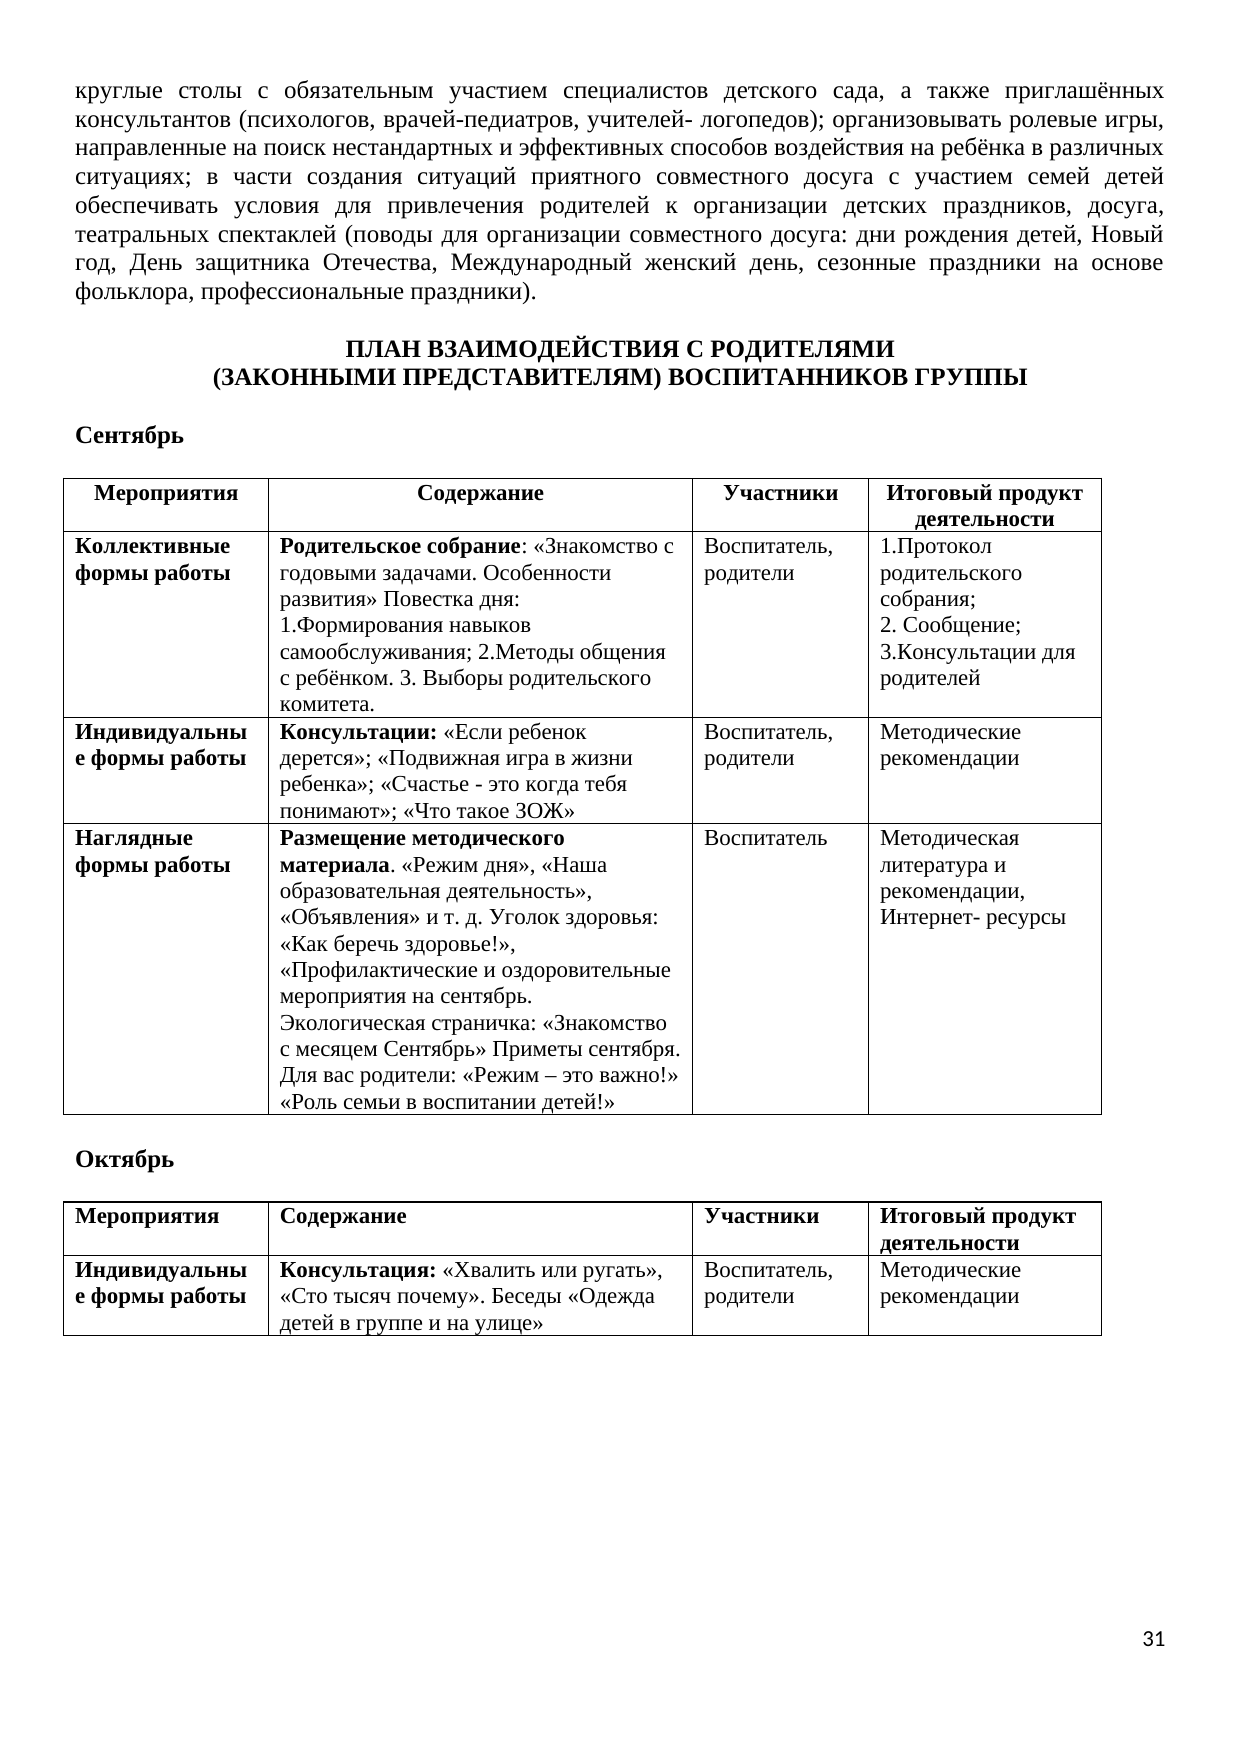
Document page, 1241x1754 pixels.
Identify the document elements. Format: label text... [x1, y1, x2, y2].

text Сентябрь [75, 420, 1165, 449]
table_cell Наглядные формы работы [64, 824, 268, 1114]
text Октябрь [75, 1144, 1165, 1173]
table_cell Воспитатель [693, 824, 868, 1114]
table_cell Родительское собрание: «Знакомство с годовыми задачами. Особенности развития» Повестка дня: 1.Формирования навыков самообслуживания; 2.Методы общения с ребёнком. 3. Выборы родительского комитета. [269, 532, 692, 717]
table_cell Методические рекомендации [869, 718, 1101, 823]
table_cell Индивидуальные формы работы [64, 718, 268, 823]
table_cell Коллективные формы работы [64, 532, 268, 717]
text ПЛАН ВЗАИМОДЕЙСТВИЯ С РОДИТЕЛЯМИ [75, 334, 1165, 362]
table_header Содержание [269, 1203, 692, 1255]
table_header Мероприятия [64, 479, 268, 531]
table_header Итоговый продукт деятельности [869, 479, 1101, 531]
table_cell Консультации: «Если ребенок дерется»; «Подвижная игра в жизни ребенка»; «Счастье - это когда тебя понимают»; «Что такое ЗОЖ» [269, 718, 692, 823]
table_cell Методическая литература и рекомендации, Интернет- ресурсы [869, 824, 1101, 1114]
table_cell Индивидуальные формы работы [64, 1256, 268, 1335]
table_header Участники [693, 479, 868, 531]
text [75, 75, 1165, 305]
table_cell Воспитатель, родители [693, 532, 868, 717]
table_cell 1.Протокол родительского собрания; 2. Сообщение; 3.Консультации для родителей [869, 532, 1101, 717]
table_cell Методические рекомендации [869, 1256, 1101, 1335]
table_cell Воспитатель, родители [693, 1256, 868, 1335]
table_header Содержание [269, 479, 692, 531]
table_cell Размещение методического материала. «Режим дня», «Наша образовательная деятельность», «Объявления» и т. д. Уголок здоровья: «Как беречь здоровье!», «Профилактические и оздоровительные мероприятия на сентябрь. Экологическая страничка: «Знакомство с месяцем Сентябрь» Приметы сентября. Для вас родители: «Режим – это важно!» «Роль семьи в воспитании детей!» [269, 824, 692, 1114]
table_cell Консультация: «Хвалить или ругать», «Сто тысяч почему». Беседы «Одежда детей в группе и на улице» [269, 1256, 692, 1335]
table_header Участники [693, 1203, 868, 1255]
table_header Итоговый продукт деятельности [869, 1203, 1101, 1255]
text (ЗАКОННЫМИ ПРЕДСТАВИТЕЛЯМ) ВОСПИТАННИКОВ ГРУППЫ [75, 362, 1165, 391]
table_header Мероприятия [64, 1203, 268, 1255]
table_cell Воспитатель, родители [693, 718, 868, 823]
